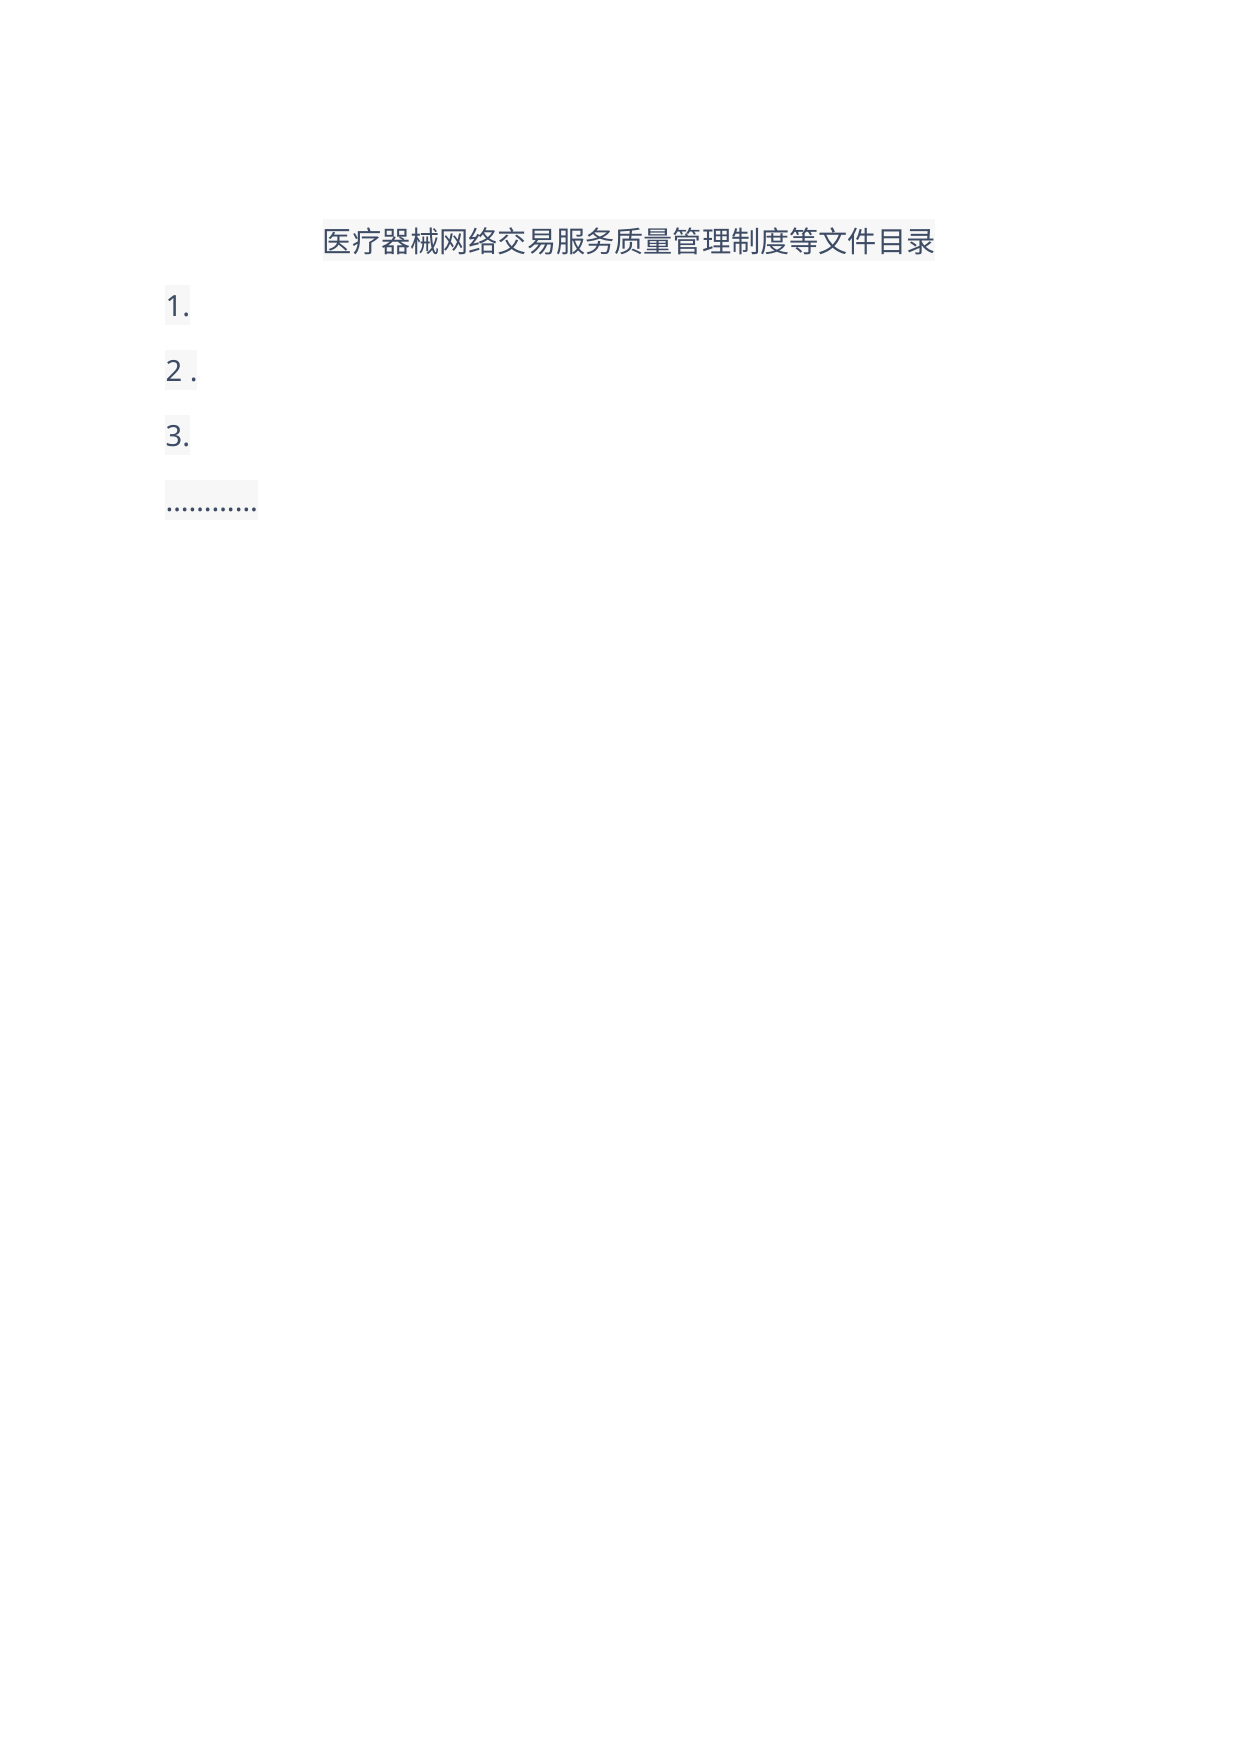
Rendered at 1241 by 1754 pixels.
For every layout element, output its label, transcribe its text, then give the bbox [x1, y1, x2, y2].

text 3. [165, 403, 1092, 468]
text ………… [165, 468, 1092, 533]
text 2 . [165, 338, 1092, 403]
text 医疗器械网络交易服务质量管理制度等文件目录 [165, 208, 1092, 273]
text 1. [165, 273, 1092, 338]
